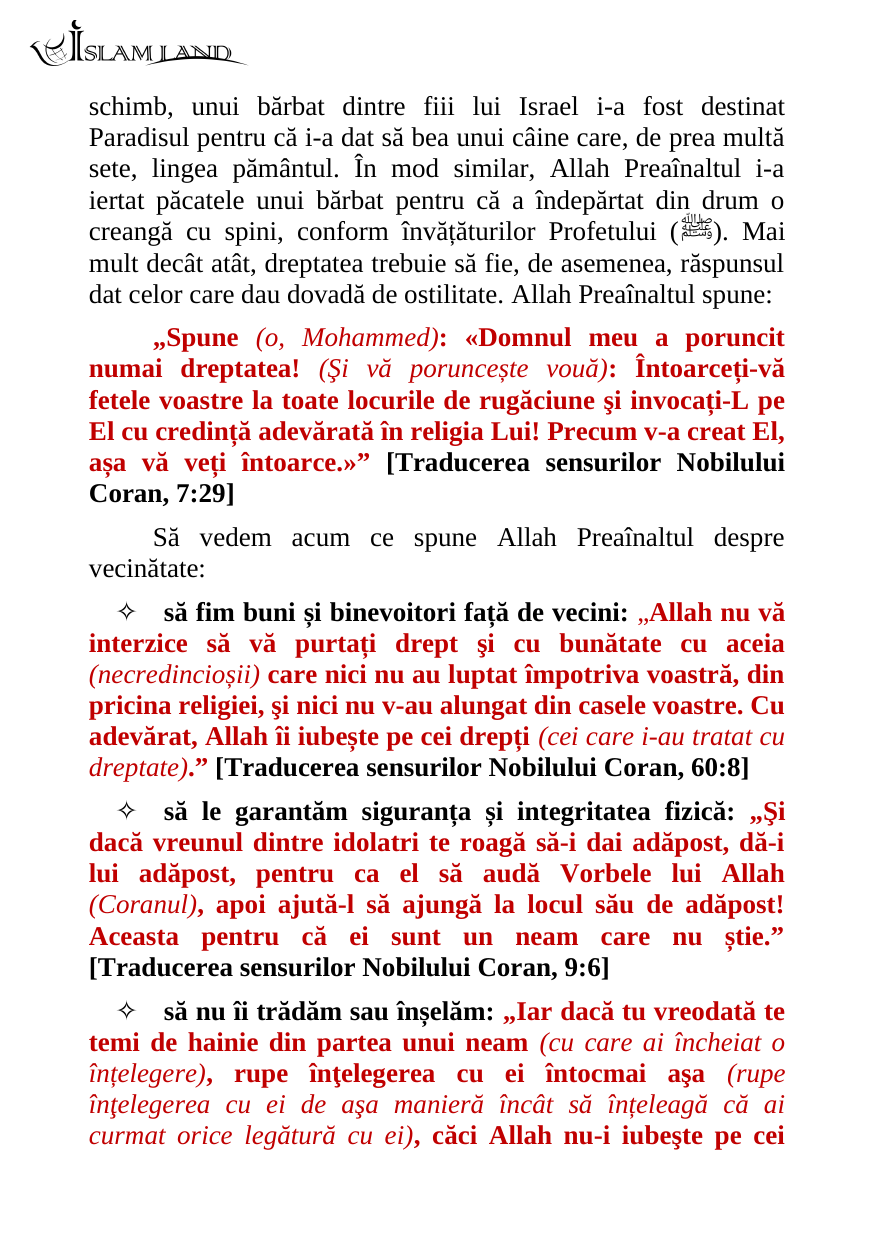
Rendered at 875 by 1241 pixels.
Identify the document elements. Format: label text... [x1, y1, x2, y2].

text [89, 90, 785, 309]
picture [29, 20, 249, 66]
list să fim buni și binevoitori față de vecini: „Allah nu vă interzice să vă purtați drept şi cu bunătate cu aceia (necredincioșii) care nici nu au luptat împotriva voastră, din pricina religiei, şi nici nu v-au alungat din casele voastre. Cu adevărat, Allah îi iubește pe cei drepți (cei care i-au tratat cu dreptate).” [Traducerea sensurilor Nobilului Coran, 60:8] [89, 596, 785, 783]
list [89, 994, 785, 1150]
text „Spune (o, Mohammed): «Domnul meu a poruncit numai dreptatea! (Şi vă poruncește vouă): Întoarceți-vă fetele voastre la toate locurile de rugăciune şi invocați-L pe El cu credință adevărată în religia Lui! Precum v-a creat El, așa vă veți întoarce.»” [Traducerea sensurilor Nobilului Coran, 7:29] [89, 321, 785, 508]
list să le garantăm siguranța și integritatea fizică: „Şi dacă vreunul dintre idolatri te roagă să-i dai adăpost, dă-i lui adăpost, pentru ca el să audă Vorbele lui Allah (Coranul), apoi ajută-l să ajungă la locul său de adăpost! Aceasta pentru că ei sunt un neam care nu știe.” [Traducerea sensurilor Nobilului Coran, 9:6] [89, 795, 785, 982]
text Să vedem acum ce spune Allah Preaînaltul despre vecinătate: [89, 521, 785, 583]
